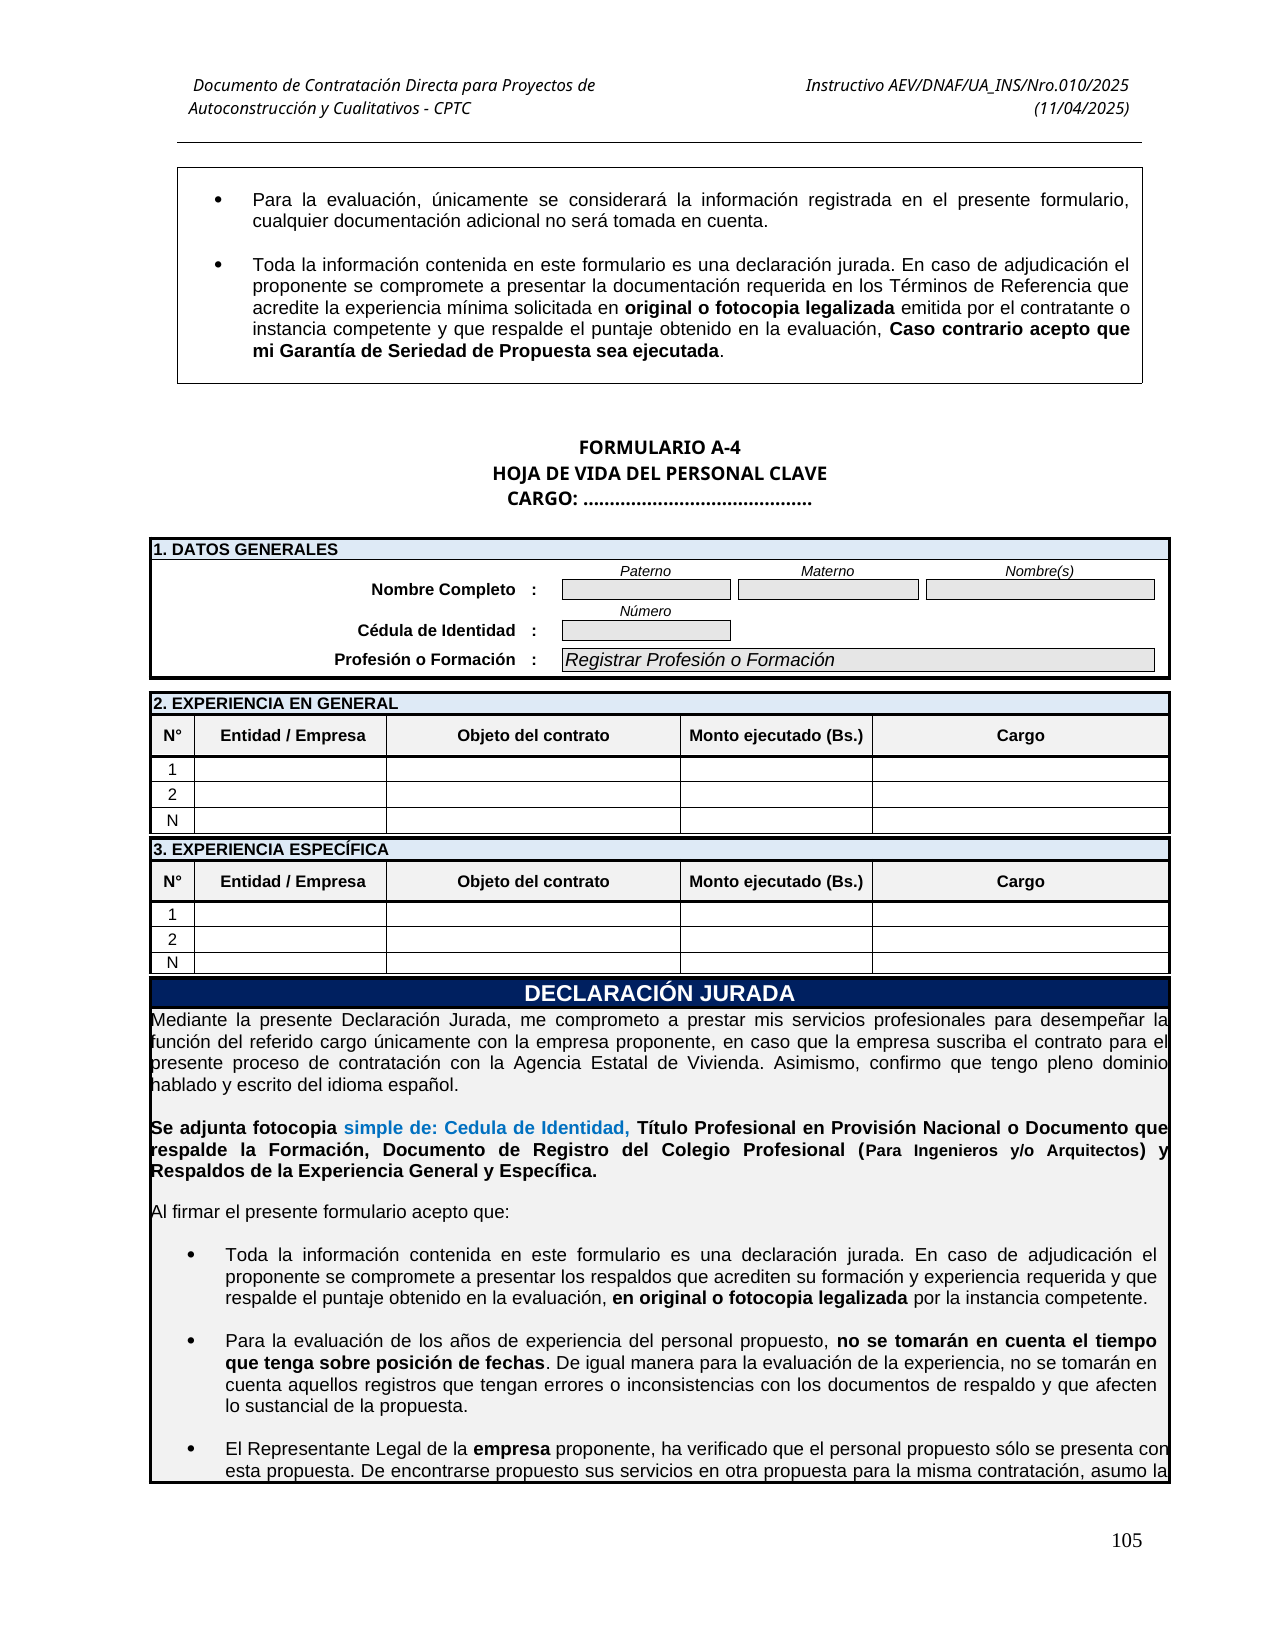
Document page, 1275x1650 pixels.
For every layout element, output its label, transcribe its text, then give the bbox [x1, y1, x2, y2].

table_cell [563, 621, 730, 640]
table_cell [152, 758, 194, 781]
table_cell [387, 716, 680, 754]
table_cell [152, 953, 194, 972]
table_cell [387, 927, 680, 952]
text CARGO: ……………………………………. [177, 486, 1142, 511]
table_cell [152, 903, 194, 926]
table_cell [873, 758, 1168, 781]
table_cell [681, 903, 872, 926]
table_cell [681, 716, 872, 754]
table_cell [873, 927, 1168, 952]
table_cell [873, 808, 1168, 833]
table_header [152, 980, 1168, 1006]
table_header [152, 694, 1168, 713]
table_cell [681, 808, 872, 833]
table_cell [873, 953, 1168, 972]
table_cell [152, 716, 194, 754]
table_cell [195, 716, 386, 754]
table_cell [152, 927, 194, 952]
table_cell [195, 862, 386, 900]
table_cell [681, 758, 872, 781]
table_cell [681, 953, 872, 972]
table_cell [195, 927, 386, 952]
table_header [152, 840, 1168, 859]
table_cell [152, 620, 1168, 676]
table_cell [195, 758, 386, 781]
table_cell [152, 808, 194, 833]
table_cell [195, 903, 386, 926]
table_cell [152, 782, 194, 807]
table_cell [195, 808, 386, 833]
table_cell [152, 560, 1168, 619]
text FORMULARIO A-4 [177, 434, 1142, 460]
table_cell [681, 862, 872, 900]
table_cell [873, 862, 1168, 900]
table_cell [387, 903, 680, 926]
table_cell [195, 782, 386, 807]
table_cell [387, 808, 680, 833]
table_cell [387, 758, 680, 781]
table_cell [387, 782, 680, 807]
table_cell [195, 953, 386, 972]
text HOJA DE VIDA DEL PERSONAL CLAVE [177, 460, 1142, 486]
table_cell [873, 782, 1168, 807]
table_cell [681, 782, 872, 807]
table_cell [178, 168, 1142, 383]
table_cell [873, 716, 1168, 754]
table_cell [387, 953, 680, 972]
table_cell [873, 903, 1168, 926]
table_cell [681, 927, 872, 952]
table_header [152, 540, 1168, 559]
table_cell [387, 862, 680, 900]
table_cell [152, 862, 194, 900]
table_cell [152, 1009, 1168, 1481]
